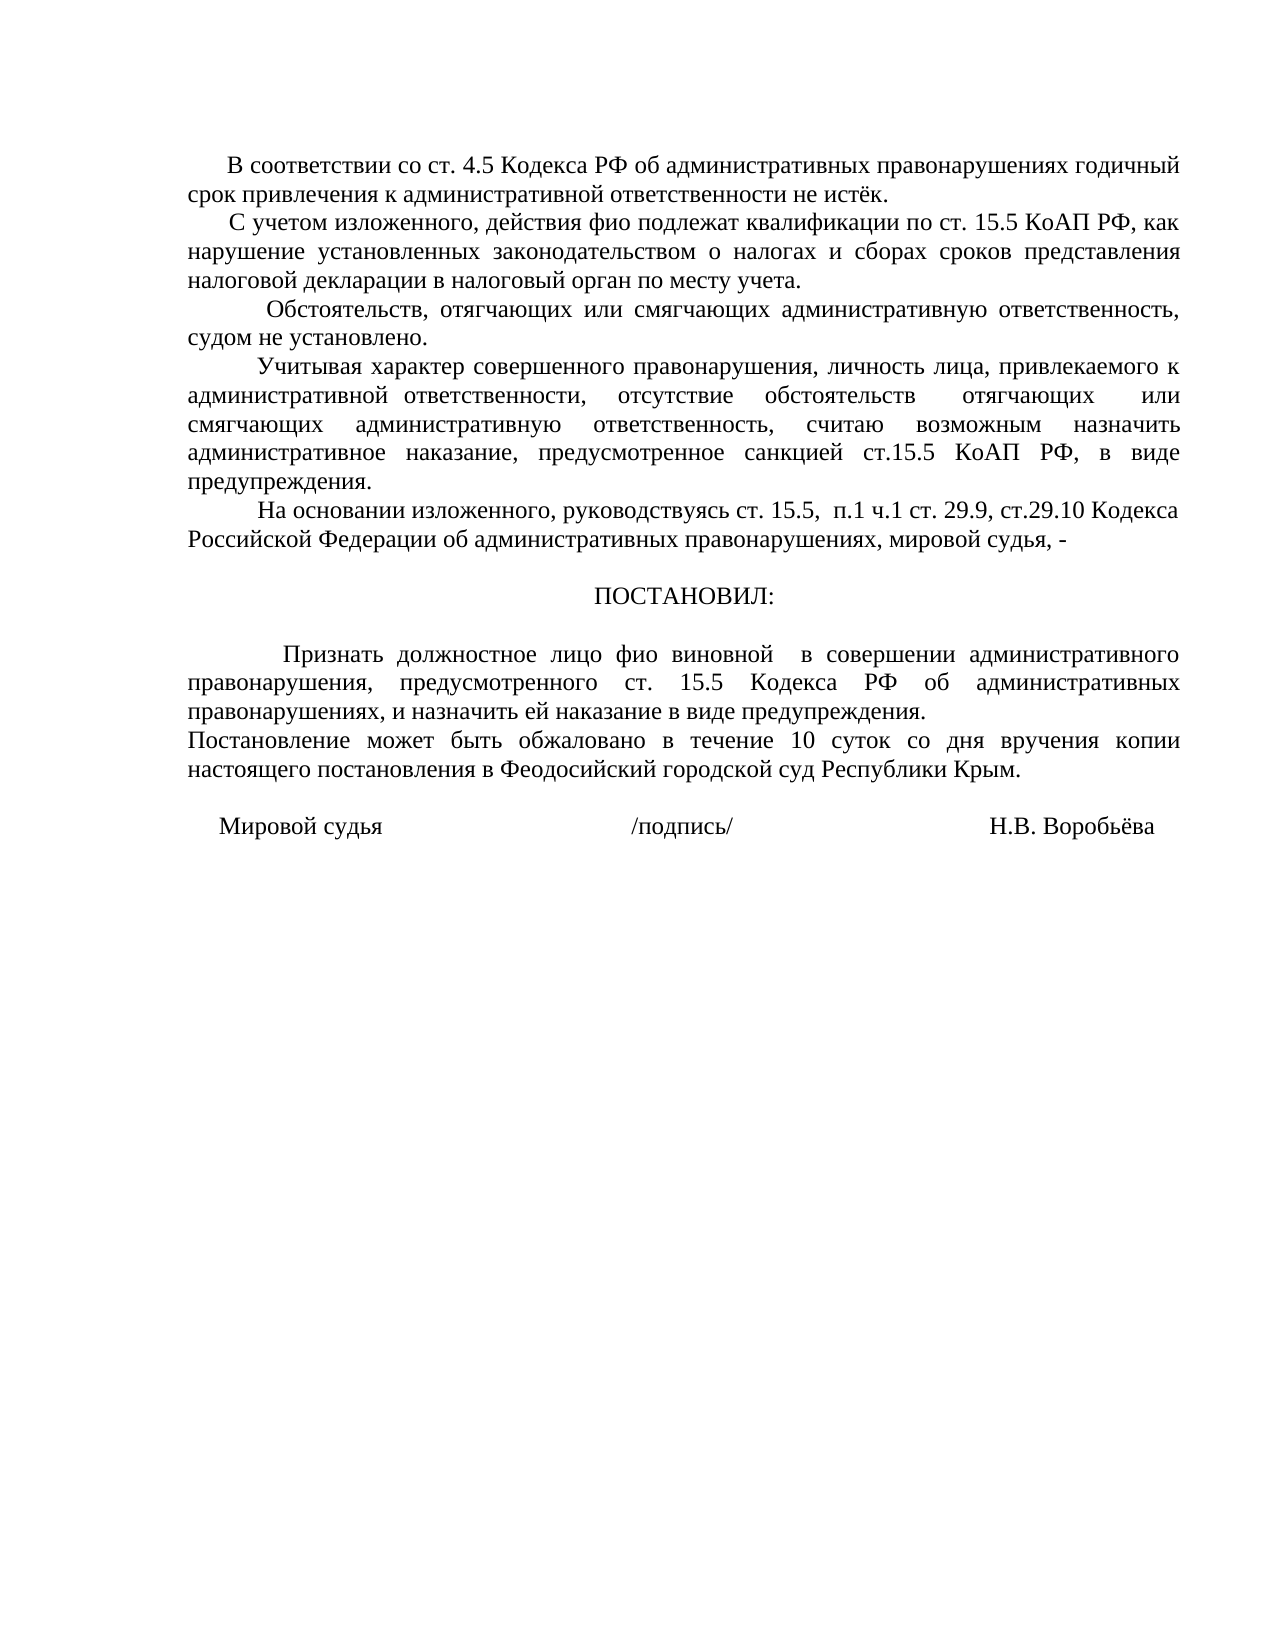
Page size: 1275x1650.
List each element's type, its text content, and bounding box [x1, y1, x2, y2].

text Обстоятельств, отягчающих или смягчающих административную ответственность, судом не установлено. [187, 294, 1181, 351]
text Учитывая характер совершенного правонарушения, личность лица, привлекаемого к административной ответственности, отсутствие обстоятельств отягчающих или смягчающих административную ответственность, считаю возможным назначить административное наказание, предусмотренное санкцией ст.15.5 КоАП РФ, в виде предупреждения. [187, 351, 1181, 495]
text С учетом изложенного, действия фио подлежат квалификации по ст. 15.5 КоАП РФ, как нарушение установленных законодательством о налогах и сборах сроков представления налоговой декларации в налоговый орган по месту учета. [187, 207, 1181, 294]
text В соответствии со ст. 4.5 Кодекса РФ об административных правонарушениях годичный срок привлечения к административной ответственности не истёк. [187, 150, 1181, 207]
text Постановление может быть обжаловано в течение 10 суток со дня вручения копии настоящего постановления в Феодосийский городской суд Республики Крым. [187, 725, 1181, 782]
text На основании изложенного, руководствуясь ст. 15.5, п.1 ч.1 ст. 29.9, ст.29.10 Кодекса Российской Федерации об административных правонарушениях, мировой судья, - [187, 495, 1181, 552]
text ПОСТАНОВИЛ: [187, 581, 1181, 610]
text Мировой судья /подпись/ Н.В. Воробьёва [187, 811, 1181, 840]
text Признать должностное лицо фио виновной в совершении административного правонарушения, предусмотренного ст. 15.5 Кодекса РФ об административных правонарушениях, и назначить ей наказание в виде предупреждения. [187, 639, 1181, 725]
